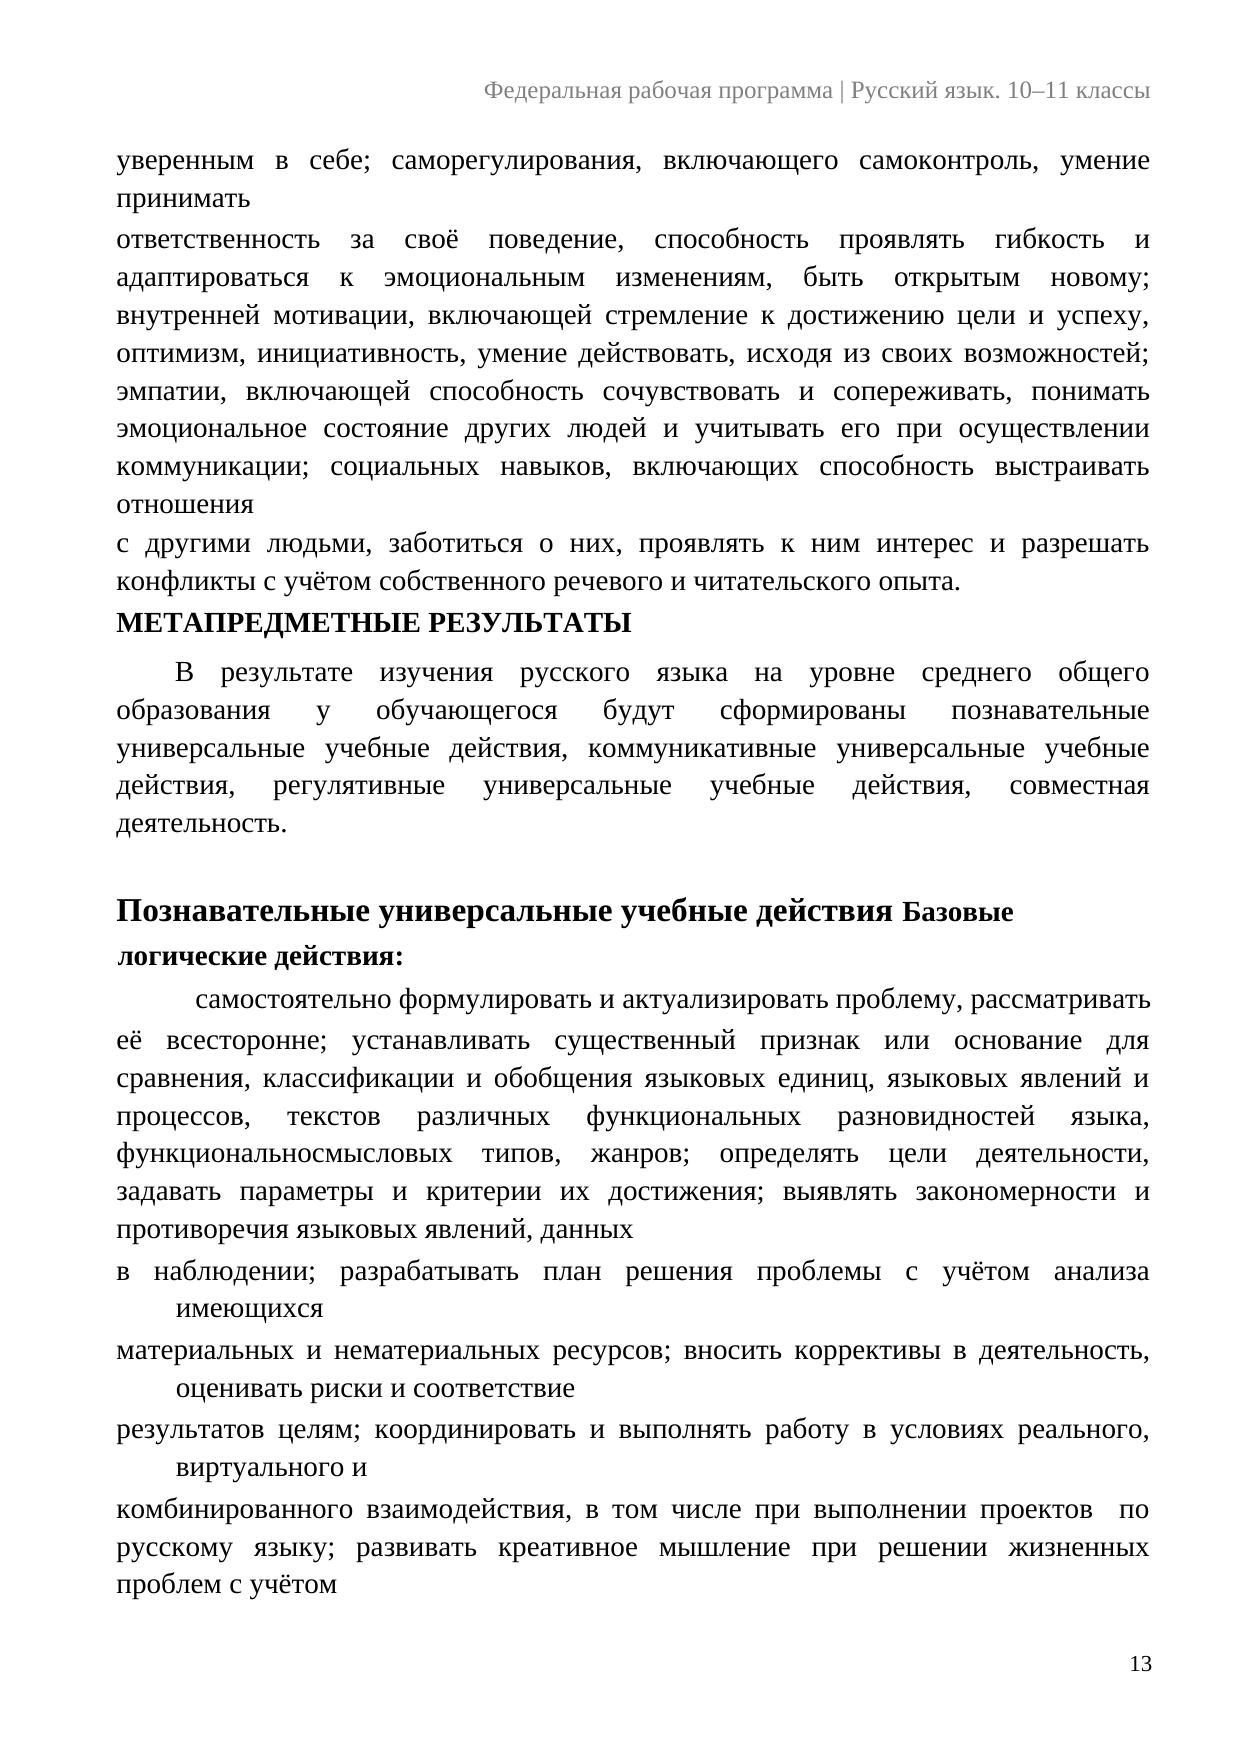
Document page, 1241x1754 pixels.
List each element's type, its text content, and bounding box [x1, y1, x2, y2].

text её всесторонне; устанавливать существенный признак или основание для сравнения, классификации и обобщения языковых единиц, языковых явлений и процессов, текстов различных функциональных разновидностей языка, функциональносмысловых типов, жанров; определять цели деятельности, задавать параметры и критерии их достижения; выявлять закономерности и противоречия языковых явлений, данных [116, 1022, 1151, 1245]
text материальных и нематериальных ресурсов; вносить коррективы в деятельность, оценивать риски и соответствие [116, 1332, 1151, 1403]
subtitle МЕТАПРЕДМЕТНЫЕ РЕЗУЛЬТАТЫ [116, 605, 1152, 638]
text результатов целям; координировать и выполнять работу в условиях реального, виртуального и [116, 1412, 1151, 1483]
text Познавательные универсальные учебные действия Базовые логические действия: [116, 890, 1014, 971]
text самостоятельно формулировать и актуализировать проблему, рассматривать [118, 981, 1151, 1014]
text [118, 142, 1152, 213]
text в наблюдении; разрабатывать план решения проблемы с учётом анализа имеющихся [116, 1253, 1151, 1324]
text с другими людьми, заботиться о них, проявлять к ним интерес и разрешать конфликты с учётом собственного речевого и читательского опыта. [116, 525, 1151, 597]
text комбинированного взаимодействия, в том числе при выполнении проектов по русскому языку; развивать креативное мышление при решении жизненных проблем с учётом [116, 1491, 1151, 1600]
text В результате изучения русского языка на уровне среднего общего образования у обучающегося будут сформированы познавательные универсальные учебные действия, коммуникативные универсальные учебные действия, регулятивные универсальные учебные действия, совместная деятельность. [116, 654, 1151, 839]
text ответственность за своё поведение, способность проявлять гибкость и адаптироваться к эмоциональным изменениям, быть открытым новому; внутренней мотивации, включающей стремление к достижению цели и успеху, оптимизм, инициативность, умение действовать, исходя из своих возможностей; эмпатии, включающей способность сочувствовать и сопереживать, понимать эмоциональное состояние других людей и учитывать его при осуществлении коммуникации; социальных навыков, включающих способность выстраивать отношения [116, 222, 1151, 520]
